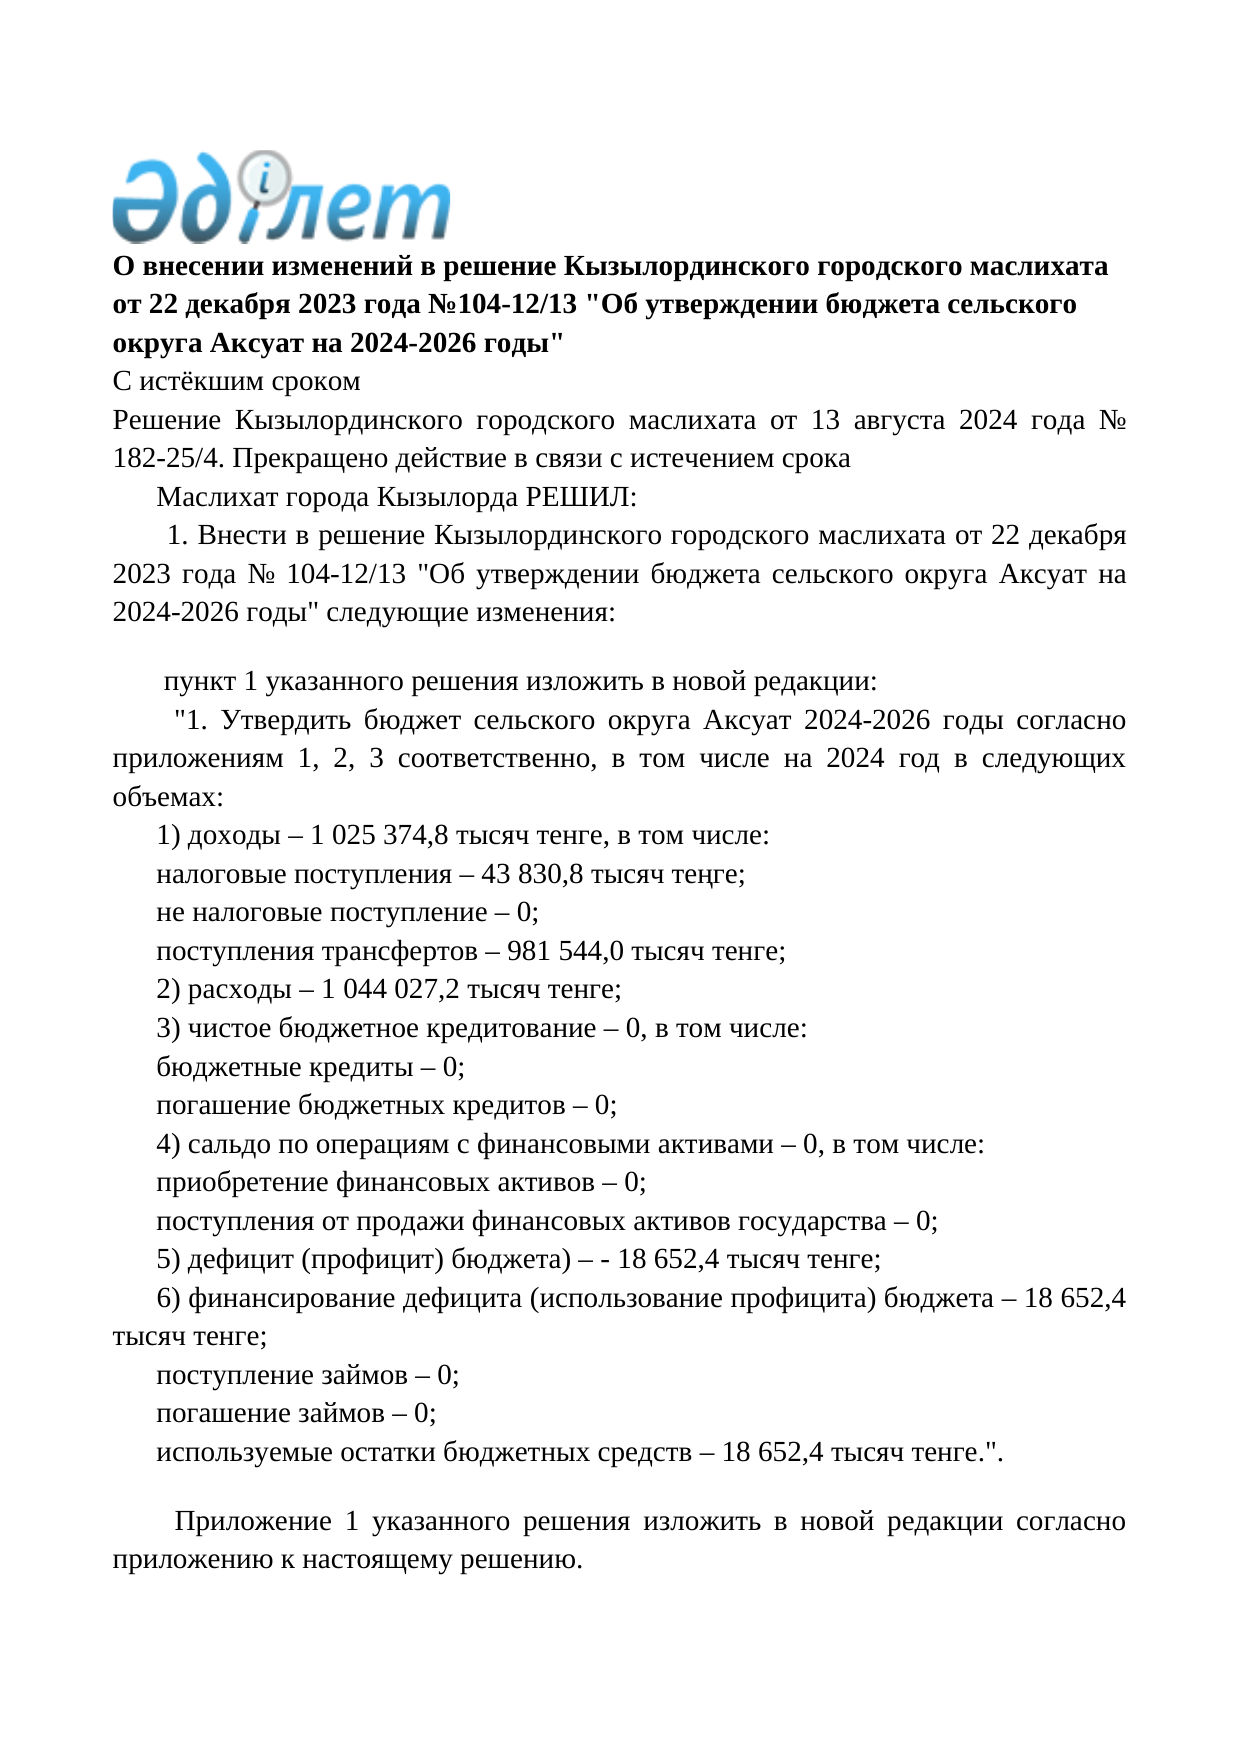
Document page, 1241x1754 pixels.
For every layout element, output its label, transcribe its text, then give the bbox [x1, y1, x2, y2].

picture [112, 150, 451, 244]
text 2) расходы – 1 044 027,2 тысяч тенге; [112, 972, 1128, 1005]
text используемые остатки бюджетных средств – 18 652,4 тысяч тенге.". [112, 1434, 1128, 1468]
text пункт 1 указанного решения изложить в новой редакции: [112, 663, 1128, 697]
text погашение займов – 0; [112, 1396, 1128, 1429]
text приобретение финансовых активов – 0; [112, 1164, 1128, 1198]
text 6) финансирование дефицита (использование профицита) бюджета – 18 652,4 тысяч тенге; [112, 1280, 1128, 1352]
text О внесении изменений в решение Кызылординского городского маслихата от 22 декабря 2023 года №104-12/13 "Об утверждении бюджета сельского округа Аксуат на 2024-2026 годы" [112, 248, 1128, 358]
text Приложение 1 указанного решения изложить в новой редакции согласно приложению к настоящему решению. [112, 1503, 1128, 1575]
text бюджетные кредиты – 0; [112, 1049, 1128, 1082]
text "1. Утвердить бюджет сельского округа Аксуат 2024-2026 годы согласно приложениям 1, 2, 3 соответственно, в том числе на 2024 год в следующих объемах: [112, 702, 1128, 812]
text поступления от продажи финансовых активов государства – 0; [112, 1203, 1128, 1236]
text поступление займов – 0; [112, 1357, 1128, 1391]
text 1. Внести в решение Кызылординского городcкого маслихата от 22 декабря 2023 года № 104-12/13 "Об утверждении бюджета сельского округа Аксуат на 2024-2026 годы" следующие изменения: [112, 517, 1128, 628]
text поступления трансфертов – 981 544,0 тысяч тенге; [112, 933, 1128, 967]
text 5) дефицит (профицит) бюджета) – - 18 652,4 тысяч тенге; [112, 1241, 1128, 1275]
text 1) доходы – 1 025 374,8 тысяч тенге, в том числе: [112, 817, 1128, 851]
text С истёкшим сроком [112, 363, 1128, 397]
text Маслихат города Кызылорда РЕШИЛ: [112, 479, 1128, 512]
text налоговые поступления – 43 830,8 тысяч теңге; [112, 856, 1128, 889]
text 4) сальдо по операциям с финансовыми активами – 0, в том числе: [112, 1126, 1128, 1159]
text не налоговые поступление – 0; [112, 894, 1128, 928]
text Решение Кызылординского городского маслихата от 13 августа 2024 года № 182-25/4. Прекращено действие в связи с истечением срока [112, 402, 1128, 474]
text 3) чистое бюджетное кредитование – 0, в том числе: [112, 1010, 1128, 1044]
text погашение бюджетных кредитов – 0; [112, 1087, 1128, 1121]
